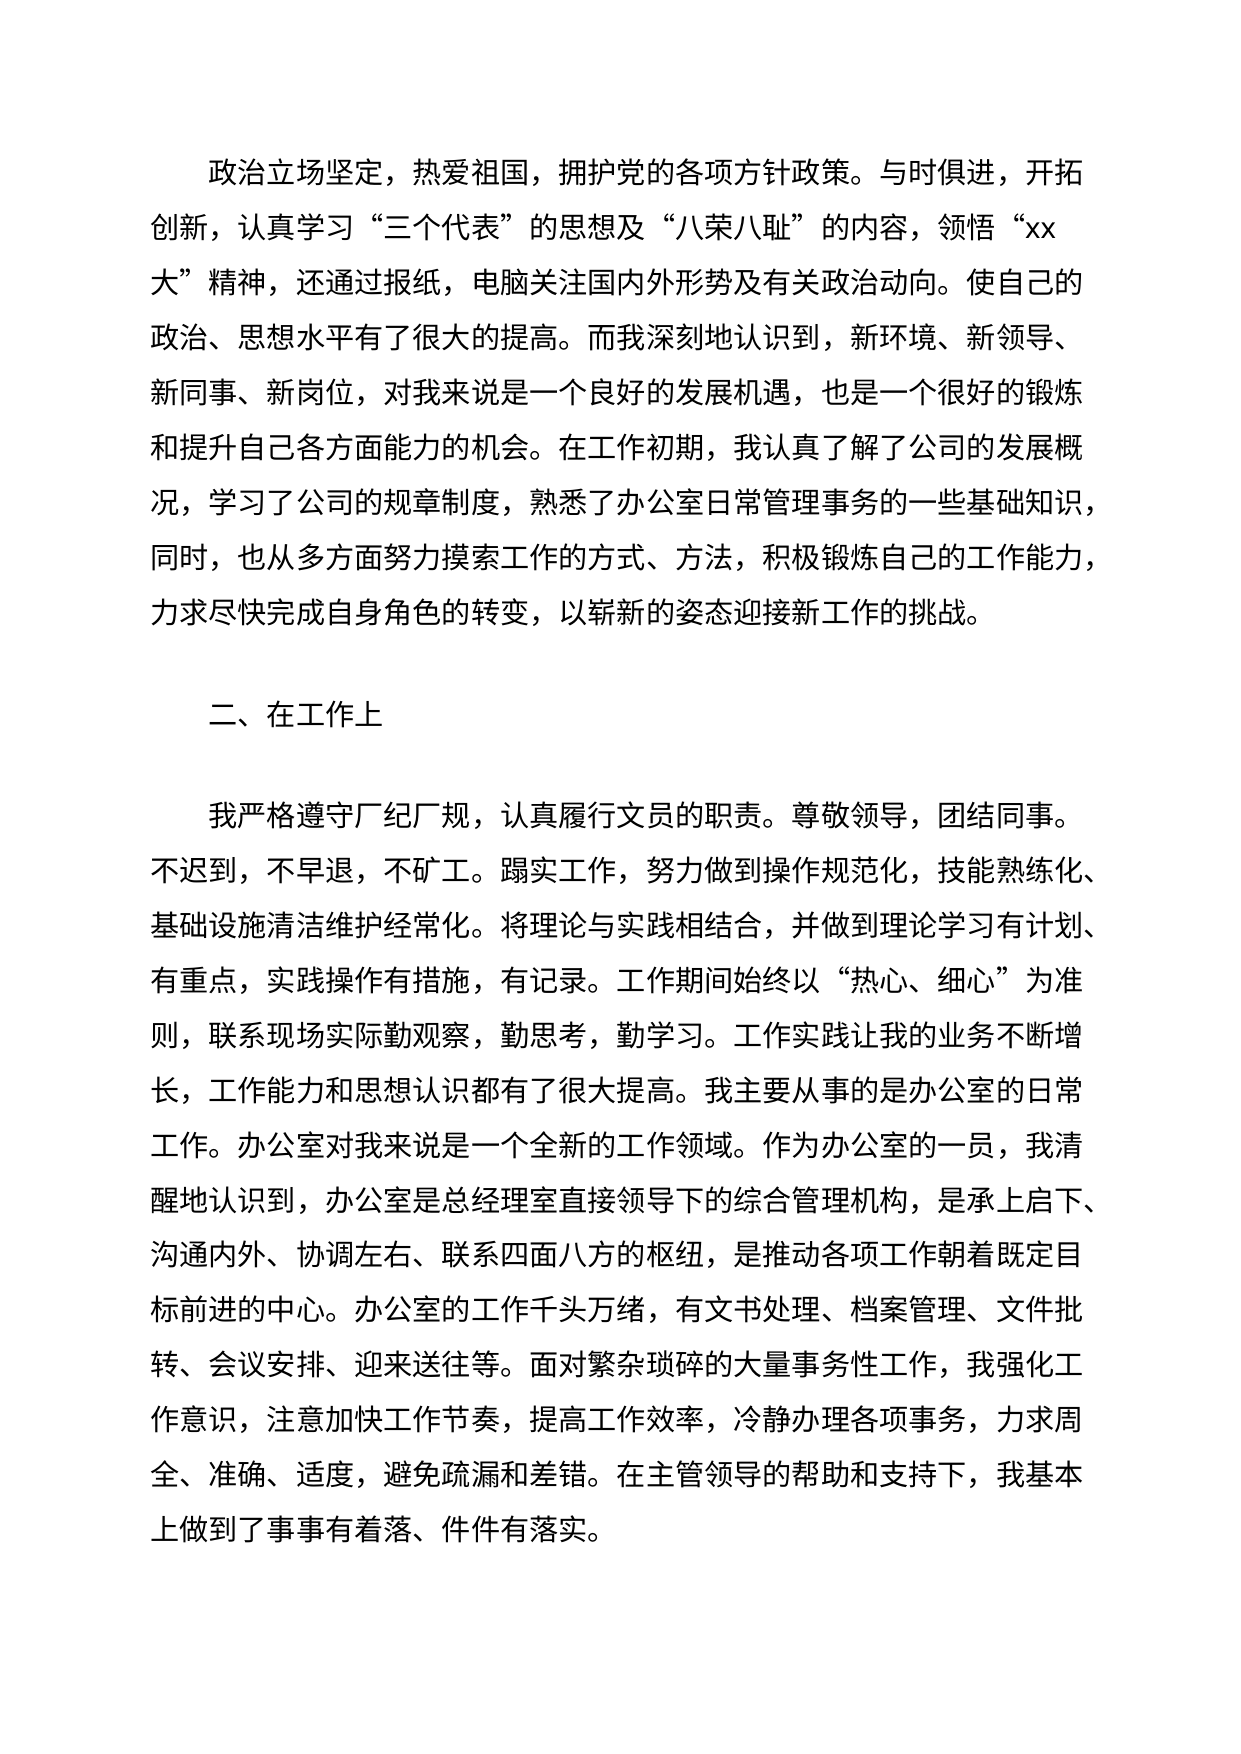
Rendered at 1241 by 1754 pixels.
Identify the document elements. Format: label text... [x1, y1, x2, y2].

text 政治立场坚定，热爱祖国，拥护党的各项方针政策。与时俱进，开拓创新，认真学习“三个代表”的思想及“八荣八耻”的内容，领悟“xx大”精神，还通过报纸，电脑关注国内外形势及有关政治动向。使自己的政治、思想水平有了很大的提高。而我深刻地认识到，新环境、新领导、新同事、新岗位，对我来说是一个良好的发展机遇，也是一个很好的锻炼和提升自己各方面能力的机会。在工作初期，我认真了解了公司的发展概况，学习了公司的规章制度，熟悉了办公室日常管理事务的一些基础知识，同时，也从多方面努力摸索工作的方式、方法，积极锻炼自己的工作能力，力求尽快完成自身角色的转变，以崭新的姿态迎接新工作的挑战。 [150, 150, 1090, 632]
text 我严格遵守厂纪厂规，认真履行文员的职责。尊敬领导，团结同事。不迟到，不早退，不矿工。蹋实工作，努力做到操作规范化，技能熟练化、基础设施清洁维护经常化。将理论与实践相结合，并做到理论学习有计划、有重点，实践操作有措施，有记录。工作期间始终以“热心、细心”为准则，联系现场实际勤观察，勤思考，勤学习。工作实践让我的业务不断增长，工作能力和思想认识都有了很大提高。我主要从事的是办公室的日常工作。办公室对我来说是一个全新的工作领域。作为办公室的一员，我清醒地认识到，办公室是总经理室直接领导下的综合管理机构，是承上启下、沟通内外、协调左右、联系四面八方的枢纽，是推动各项工作朝着既定目标前进的中心。办公室的工作千头万绪，有文书处理、档案管理、文件批转、会议安排、迎来送往等。面对繁杂琐碎的大量事务性工作，我强化工作意识，注意加快工作节奏，提高工作效率，冷静办理各项事务，力求周全、准确、适度，避免疏漏和差错。在主管领导的帮助和支持下，我基本上做到了事事有着落、件件有落实。 [150, 793, 1090, 1549]
text 二、在工作上 [150, 691, 1090, 733]
